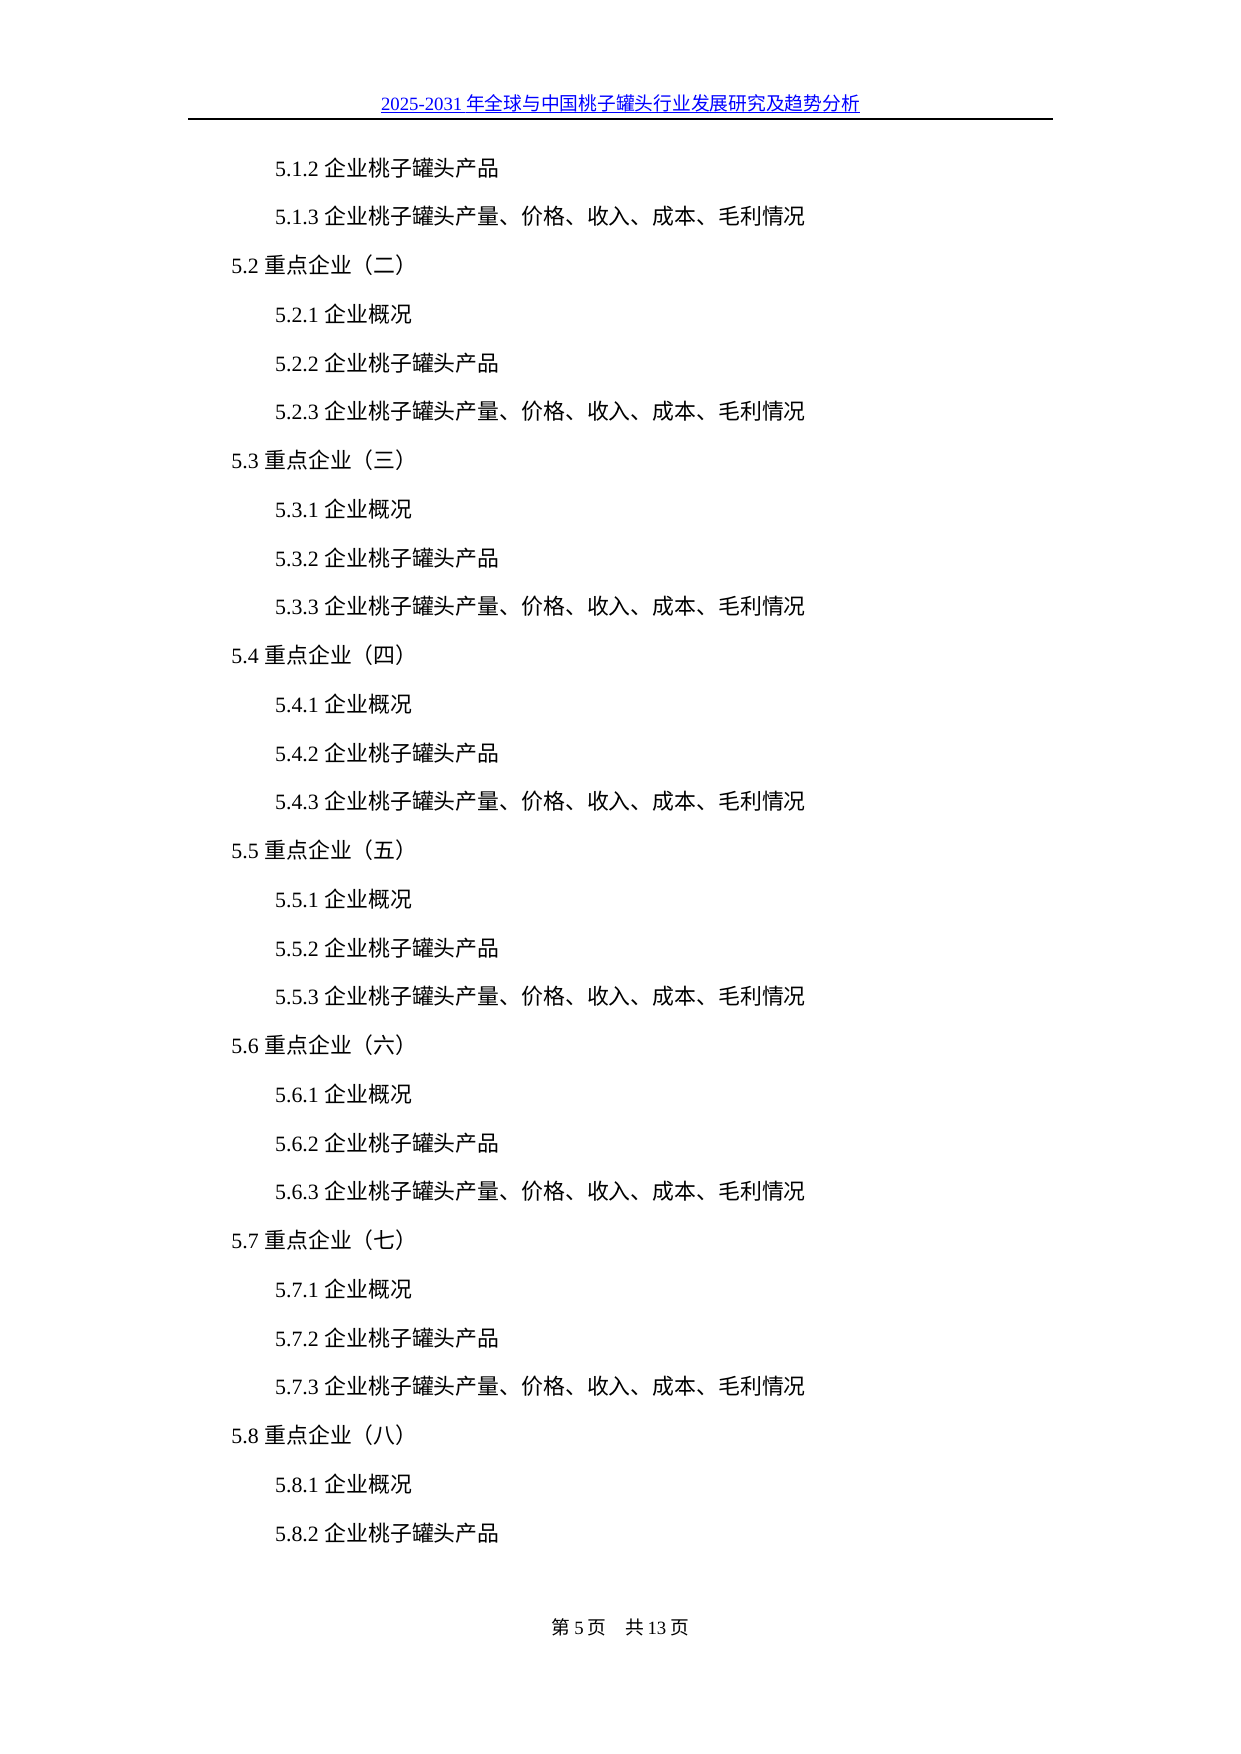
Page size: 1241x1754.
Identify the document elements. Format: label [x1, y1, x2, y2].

text [187, 150, 1053, 1548]
